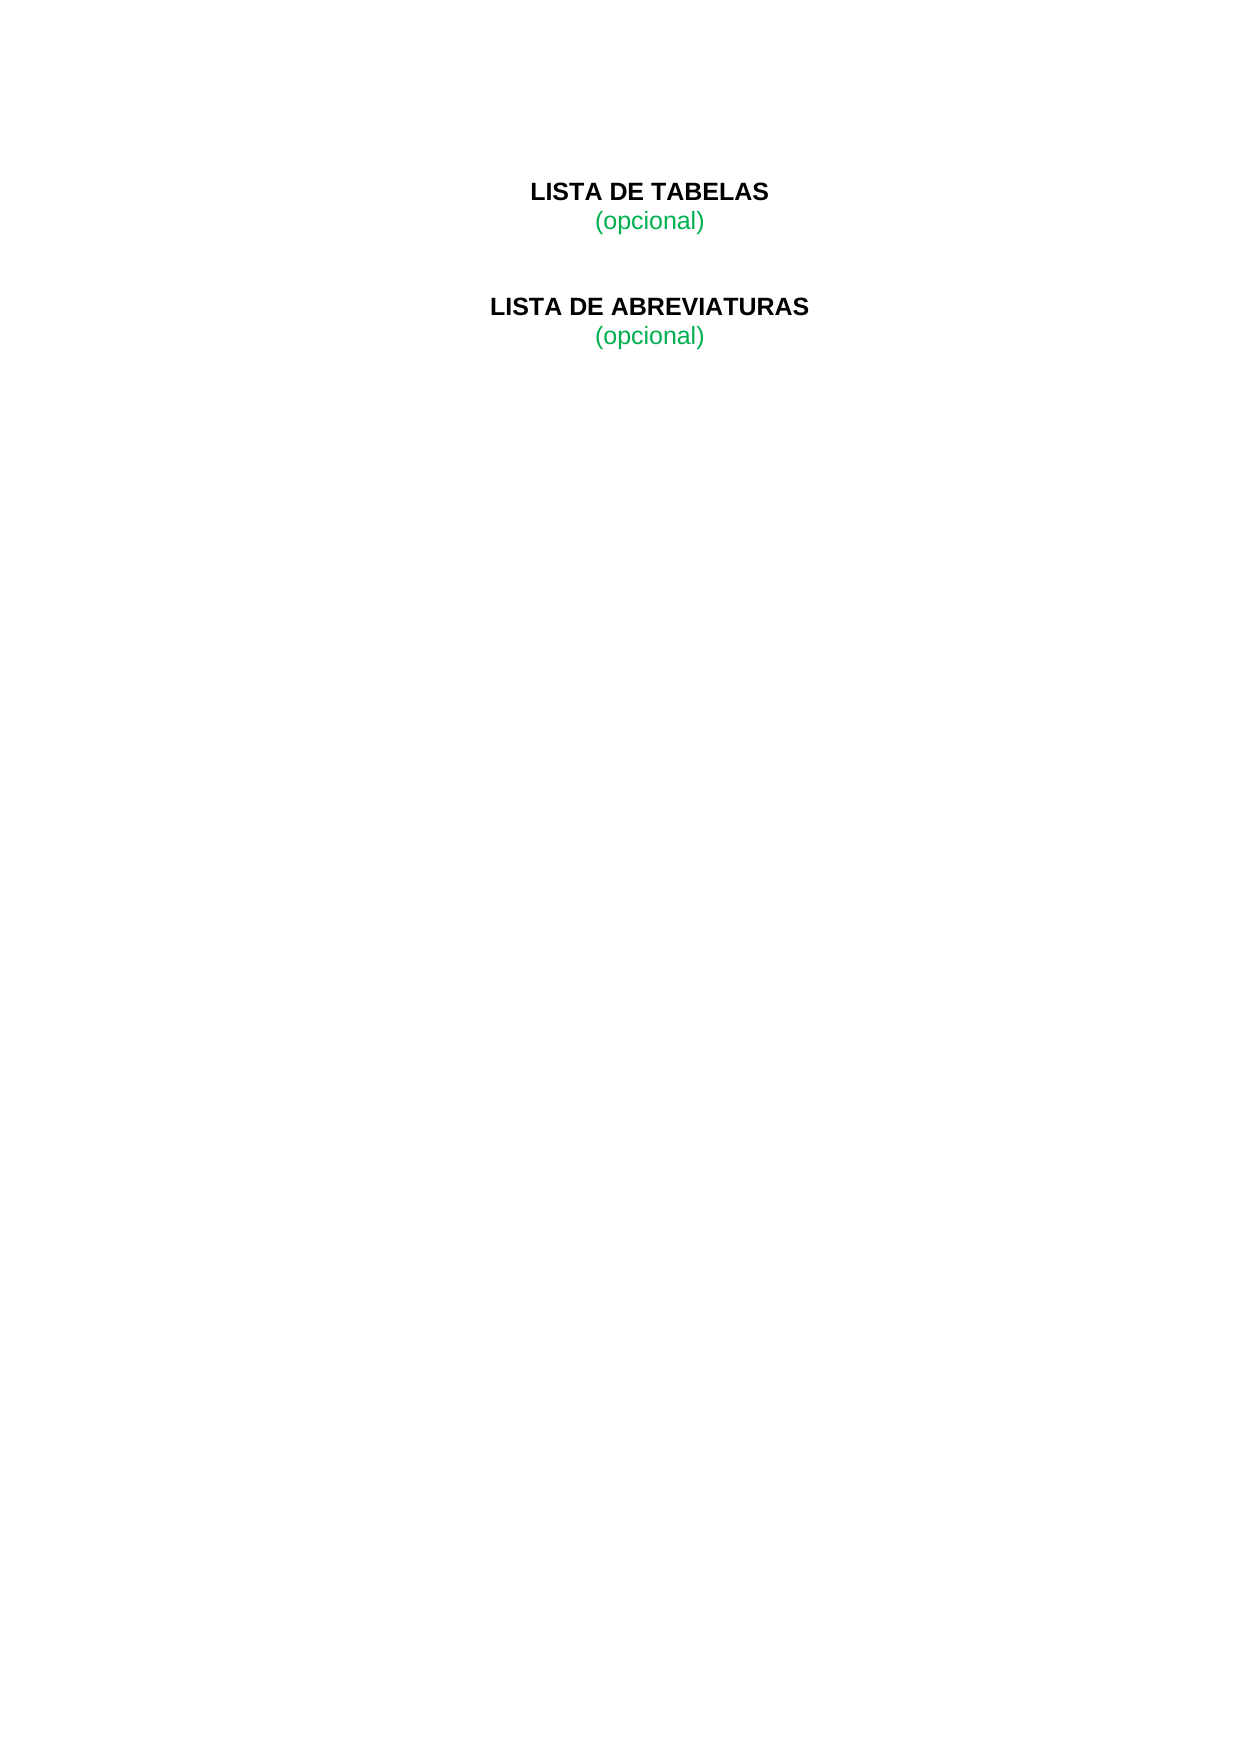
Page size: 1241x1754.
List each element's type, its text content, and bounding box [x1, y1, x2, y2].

text LISTA DE ABREVIATURAS [177, 292, 1122, 321]
text (opcional) [177, 206, 1122, 234]
text LISTA DE TABELAS [177, 177, 1122, 206]
text (opcional) [177, 321, 1122, 349]
